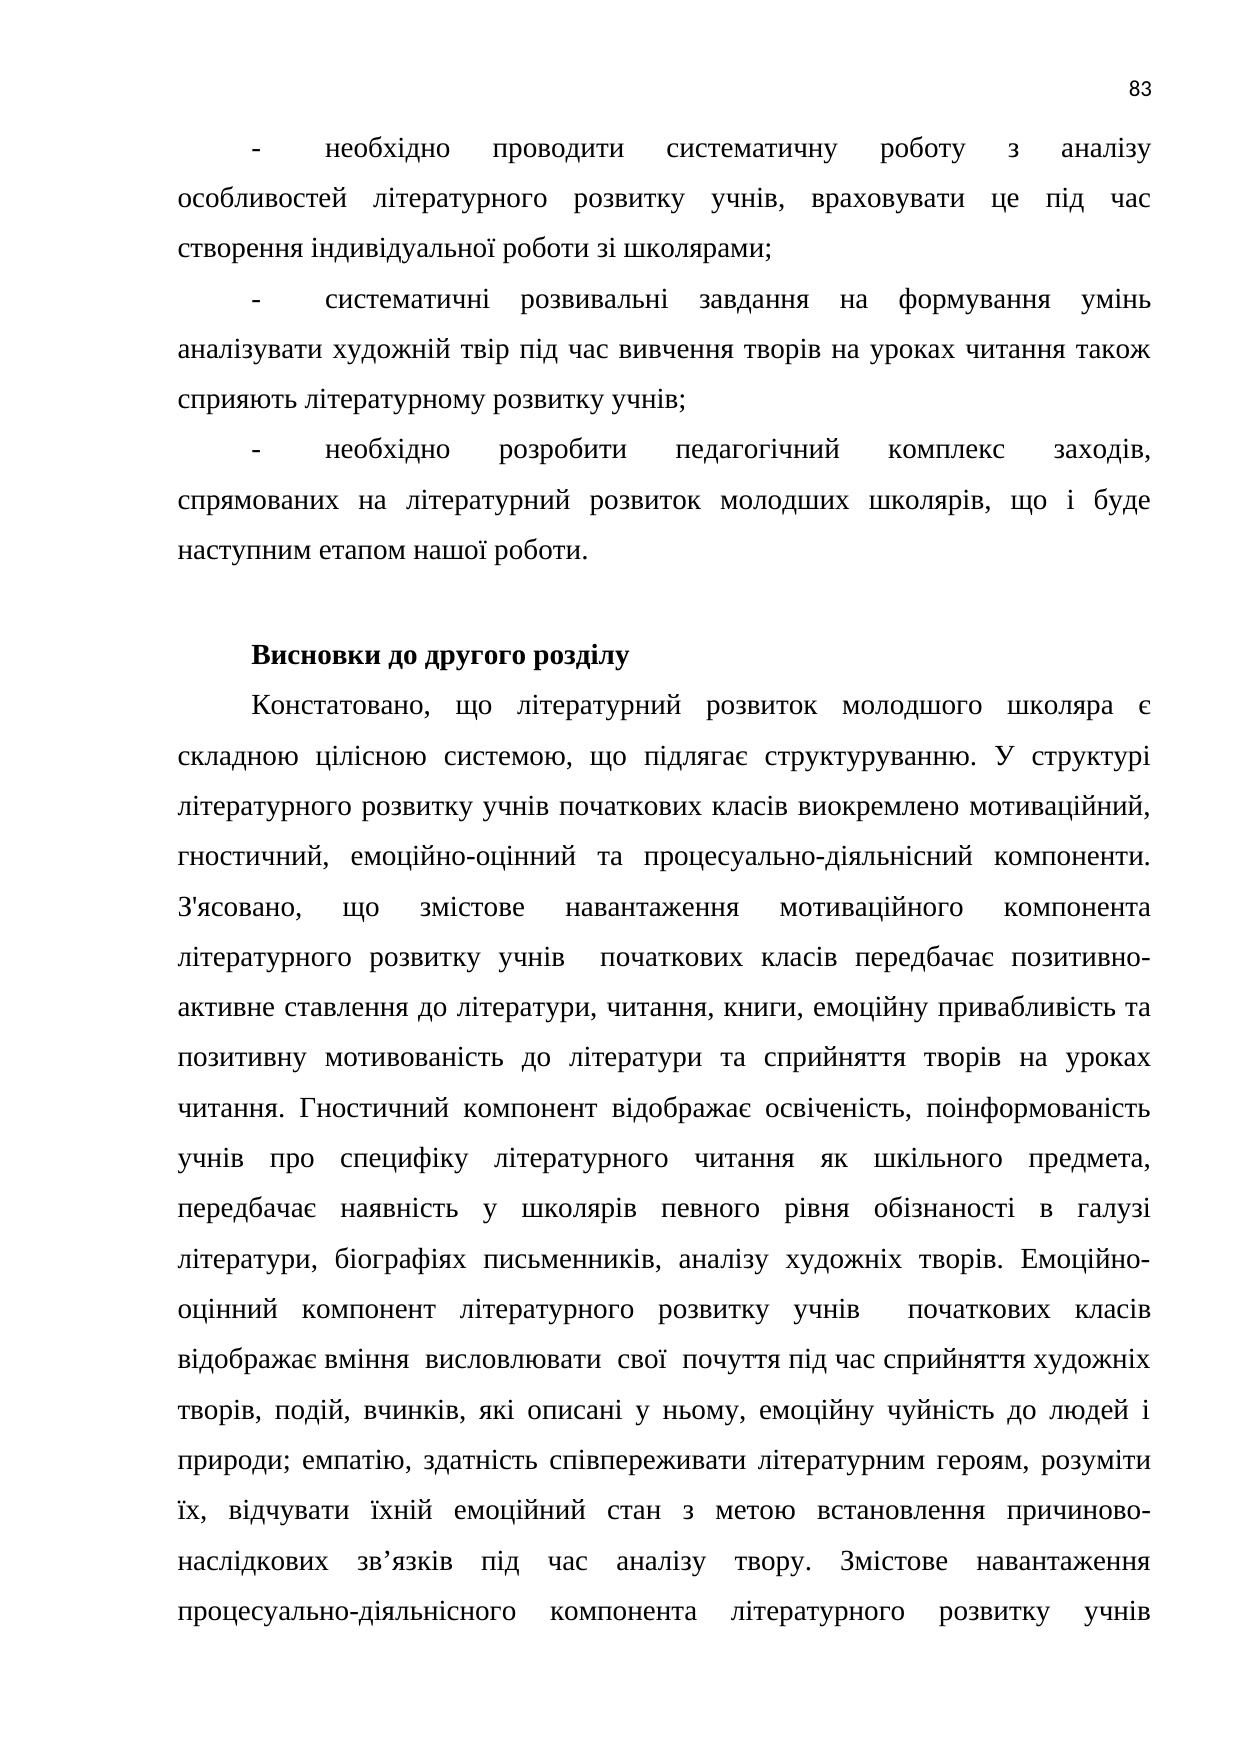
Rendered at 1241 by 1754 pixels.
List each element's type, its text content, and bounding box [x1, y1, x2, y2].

text - систематичні розвивальні завдання на формування умінь аналізувати художній твір під час вивчення творів на уроках читання також сприяють літературному розвитку учнів; [177, 281, 1152, 415]
text - необхідно проводити систематичну роботу з аналізу особливостей літературного розвитку учнів, враховувати це під час створення індивідуальної роботи зі школярами; [177, 130, 1152, 264]
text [177, 687, 1152, 1627]
subtitle Висновки до другого розділу [177, 637, 1152, 671]
text - необхідно розробити педагогічний комплекс заходів, спрямованих на літературний розвиток молодших школярів, що і буде наступним етапом нашої роботи. [177, 432, 1152, 566]
